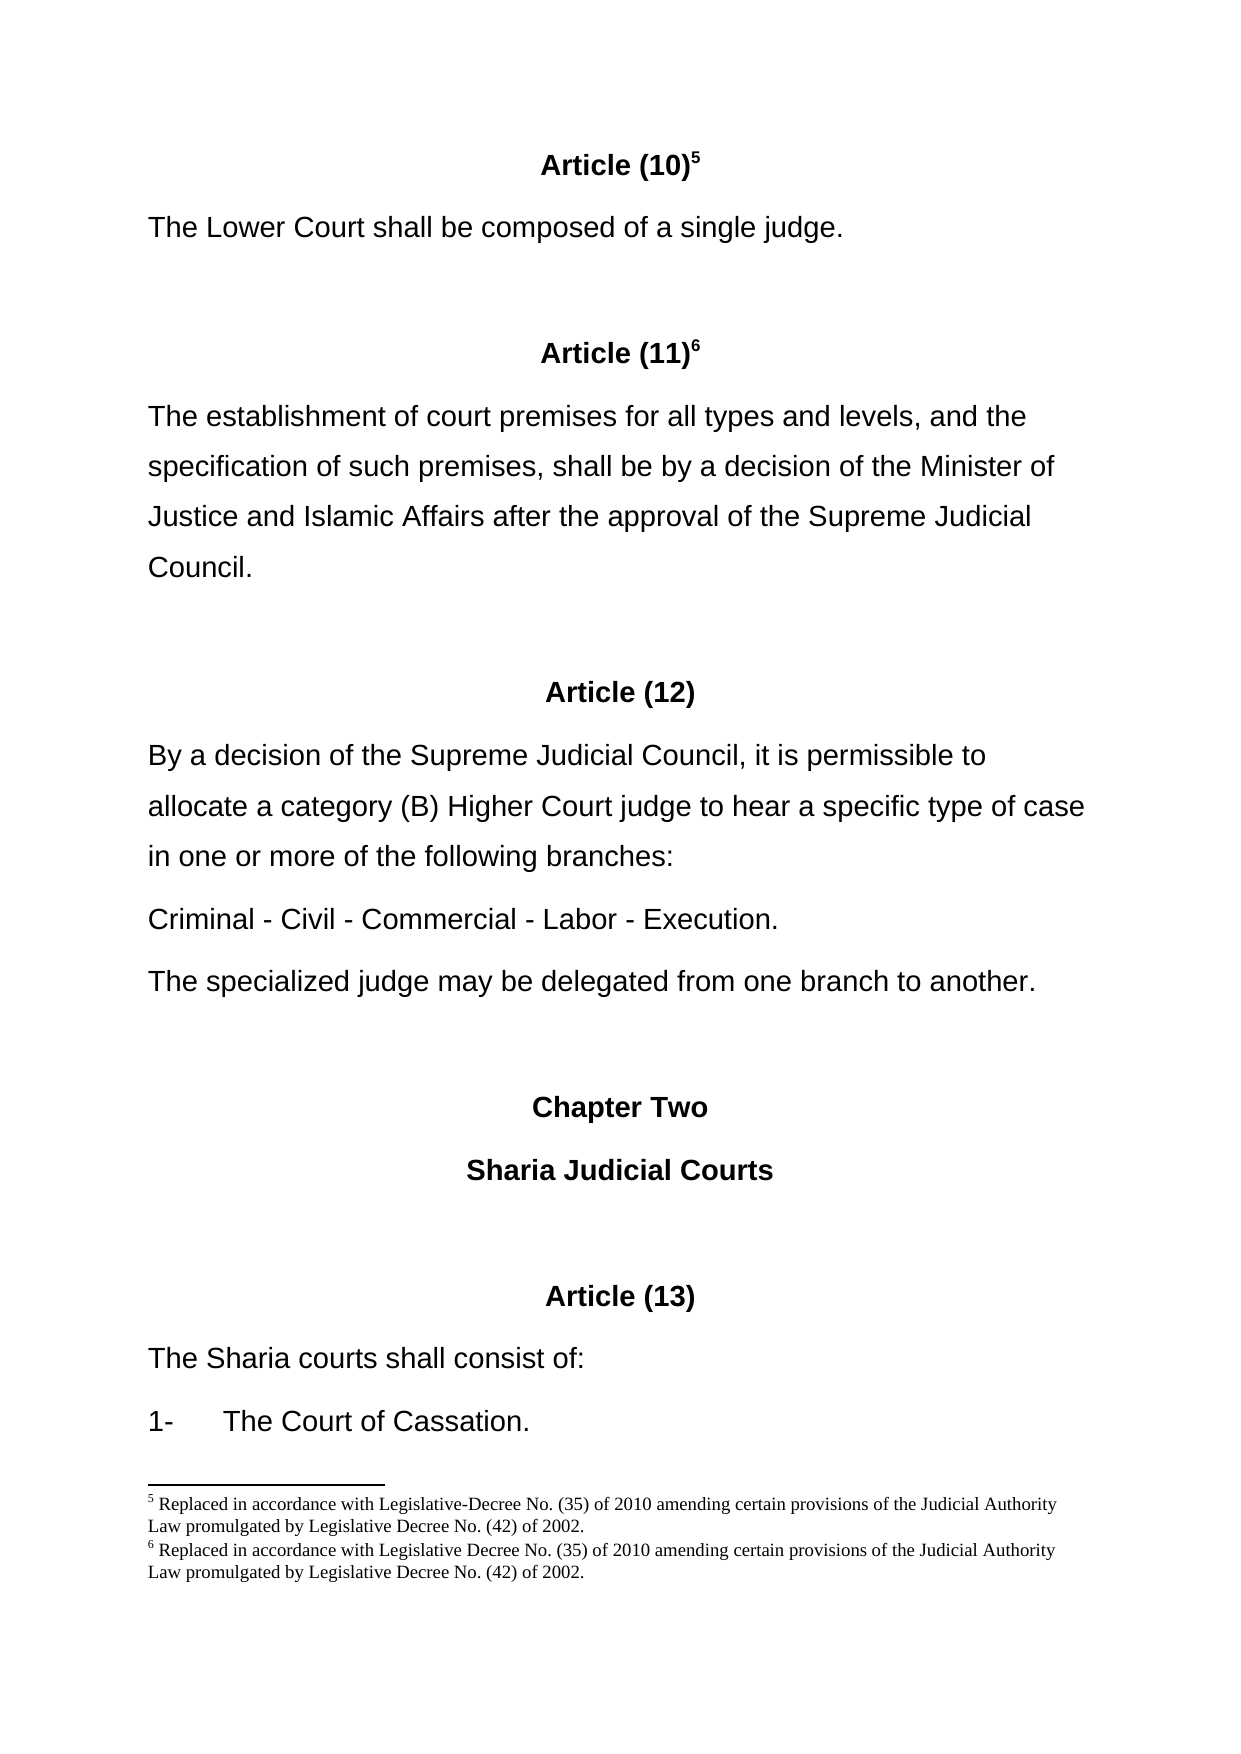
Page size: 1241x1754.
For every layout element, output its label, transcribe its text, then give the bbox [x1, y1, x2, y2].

text The establishment of court premises for all types and levels, and the specification of such premises, shall be by a decision of the Minister of Justice and Islamic Affairs after the approval of the Supreme Judicial Council. [148, 399, 1093, 583]
text Criminal - Civil - Commercial - Labor - Execution. [148, 902, 1093, 935]
text The specialized judge may be delegated from one branch to another. [148, 964, 1093, 998]
text Article (12) [148, 675, 1093, 709]
text Article (13) [148, 1278, 1093, 1312]
text Article (10) [148, 148, 1093, 181]
text The Lower Court shall be composed of a single judge. [148, 210, 1093, 244]
text Article (11) [148, 336, 1093, 369]
text Sharia Judicial Courts [148, 1153, 1093, 1186]
text By a decision of the Supreme Judicial Council, it is permissible to allocate a category (B) Higher Court judge to hear a specific type of case in one or more of the following branches: [148, 738, 1093, 872]
list The Court of Cassation. [148, 1404, 1093, 1438]
text Chapter Two [148, 1090, 1093, 1124]
text The Sharia courts shall consist of: [148, 1341, 1093, 1375]
